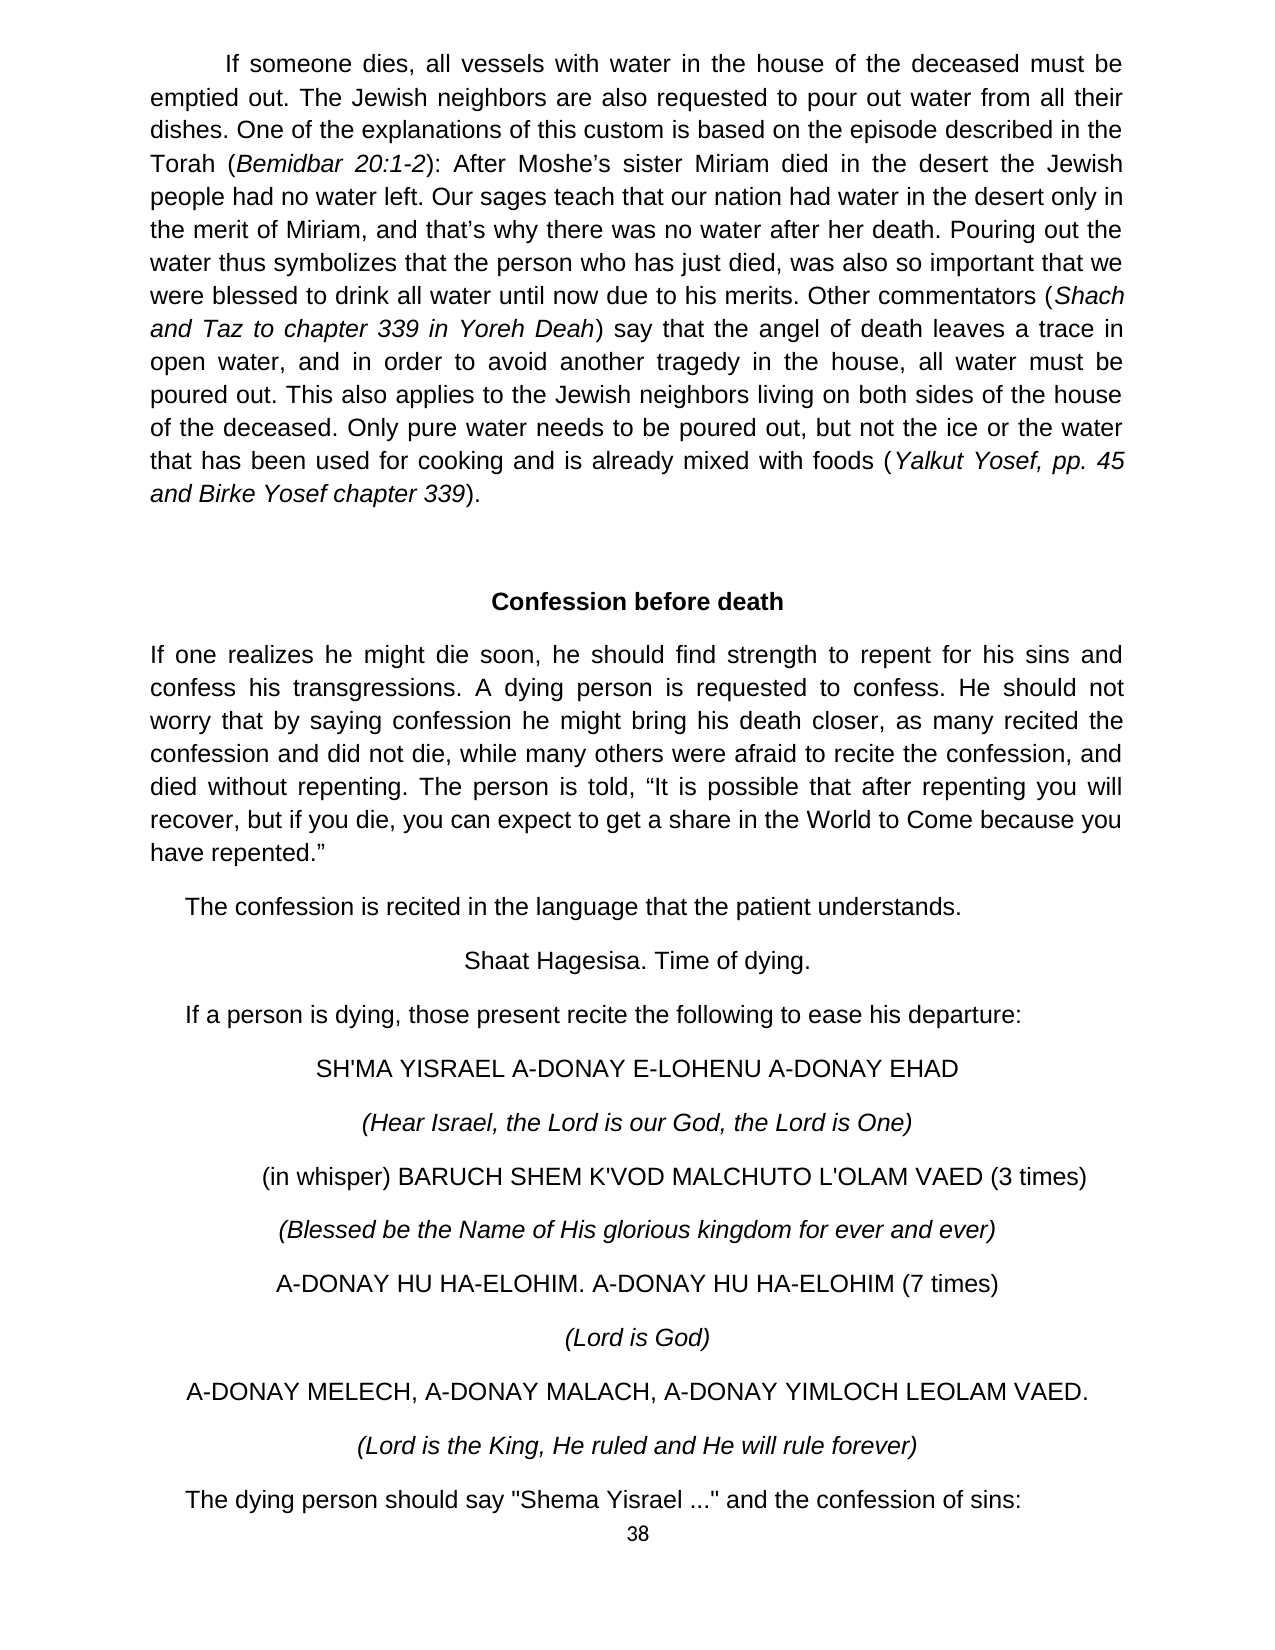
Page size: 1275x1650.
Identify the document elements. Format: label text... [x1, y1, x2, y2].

text The confession is recited in the language that the patient understands. [150, 892, 1125, 921]
text Shaat Hagesisa. Time of dying. [150, 946, 1125, 975]
text If one realizes he might die soon, he should find strength to repent for his sins and confess his transgressions. A dying person is requested to confess. He should not worry that by saying confession he might bring his death closer, as many recited the confession and did not die, while many others were afraid to recite the confession, and died without repenting. The person is told, “It is possible that after repenting you will recover, but if you die, you can expect to get a share in the World to Come because you have repented.” [150, 640, 1125, 867]
text (Lord is God) [150, 1323, 1125, 1352]
text If a person is dying, those present recite the following to ease his departure: [150, 1000, 1125, 1029]
text A-DONAY MELECH, A-DONAY MALACH, A-DONAY YIMLOCH LEOLAM VAED. [150, 1377, 1125, 1406]
text A-DONAY HU HA-ELOHIM. A-DONAY HU HA-ELOHIM (7 times) [150, 1269, 1125, 1298]
text (Lord is the King, He ruled and He will rule forever) [150, 1431, 1125, 1459]
text The dying person should say "Shema Yisrael ..." and the confession of sins: [150, 1485, 1125, 1513]
text Confession before death [150, 586, 1125, 615]
text (in whisper) BARUCH SHEM K'VOD MALCHUTO L'OLAM VAED (3 times) [150, 1162, 1125, 1190]
text (Hear Israel, the Lord is our God, the Lord is One) [150, 1108, 1125, 1136]
text (Blessed be the Name of His glorious kingdom for ever and ever) [150, 1215, 1125, 1244]
text If someone dies, all vessels with water in the house of the deceased must be emptied out. The Jewish neighbors are also requested to pour out water from all their dishes. One of the explanations of this custom is based on the episode described in the Torah (Bemidbar 20:1-2): After Moshe’s sister Miriam died in the desert the Jewish people had no water left. Our sages teach that our nation had water in the desert only in the merit of Miriam, and that’s why there was no water after her death. Pouring out the water thus symbolizes that the person who has just died, was also so important that we were blessed to drink all water until now due to his merits. Other commentators (Shach and Taz to chapter 339 in Yoreh Deah) say that the angel of death leaves a trace in open water, and in order to avoid another tragedy in the house, all water must be poured out. This also applies to the Jewish neighbors living on both sides of the house of the deceased. Only pure water needs to be poured out, but not the ice or the water that has been used for cooking and is already mixed with foods (Yalkut Yosef, pp. 45 and Birke Yosef chapter 339). [150, 49, 1125, 507]
text SH'MA YISRAEL A-DONAY E-LOHENU A-DONAY EHAD [150, 1054, 1125, 1083]
